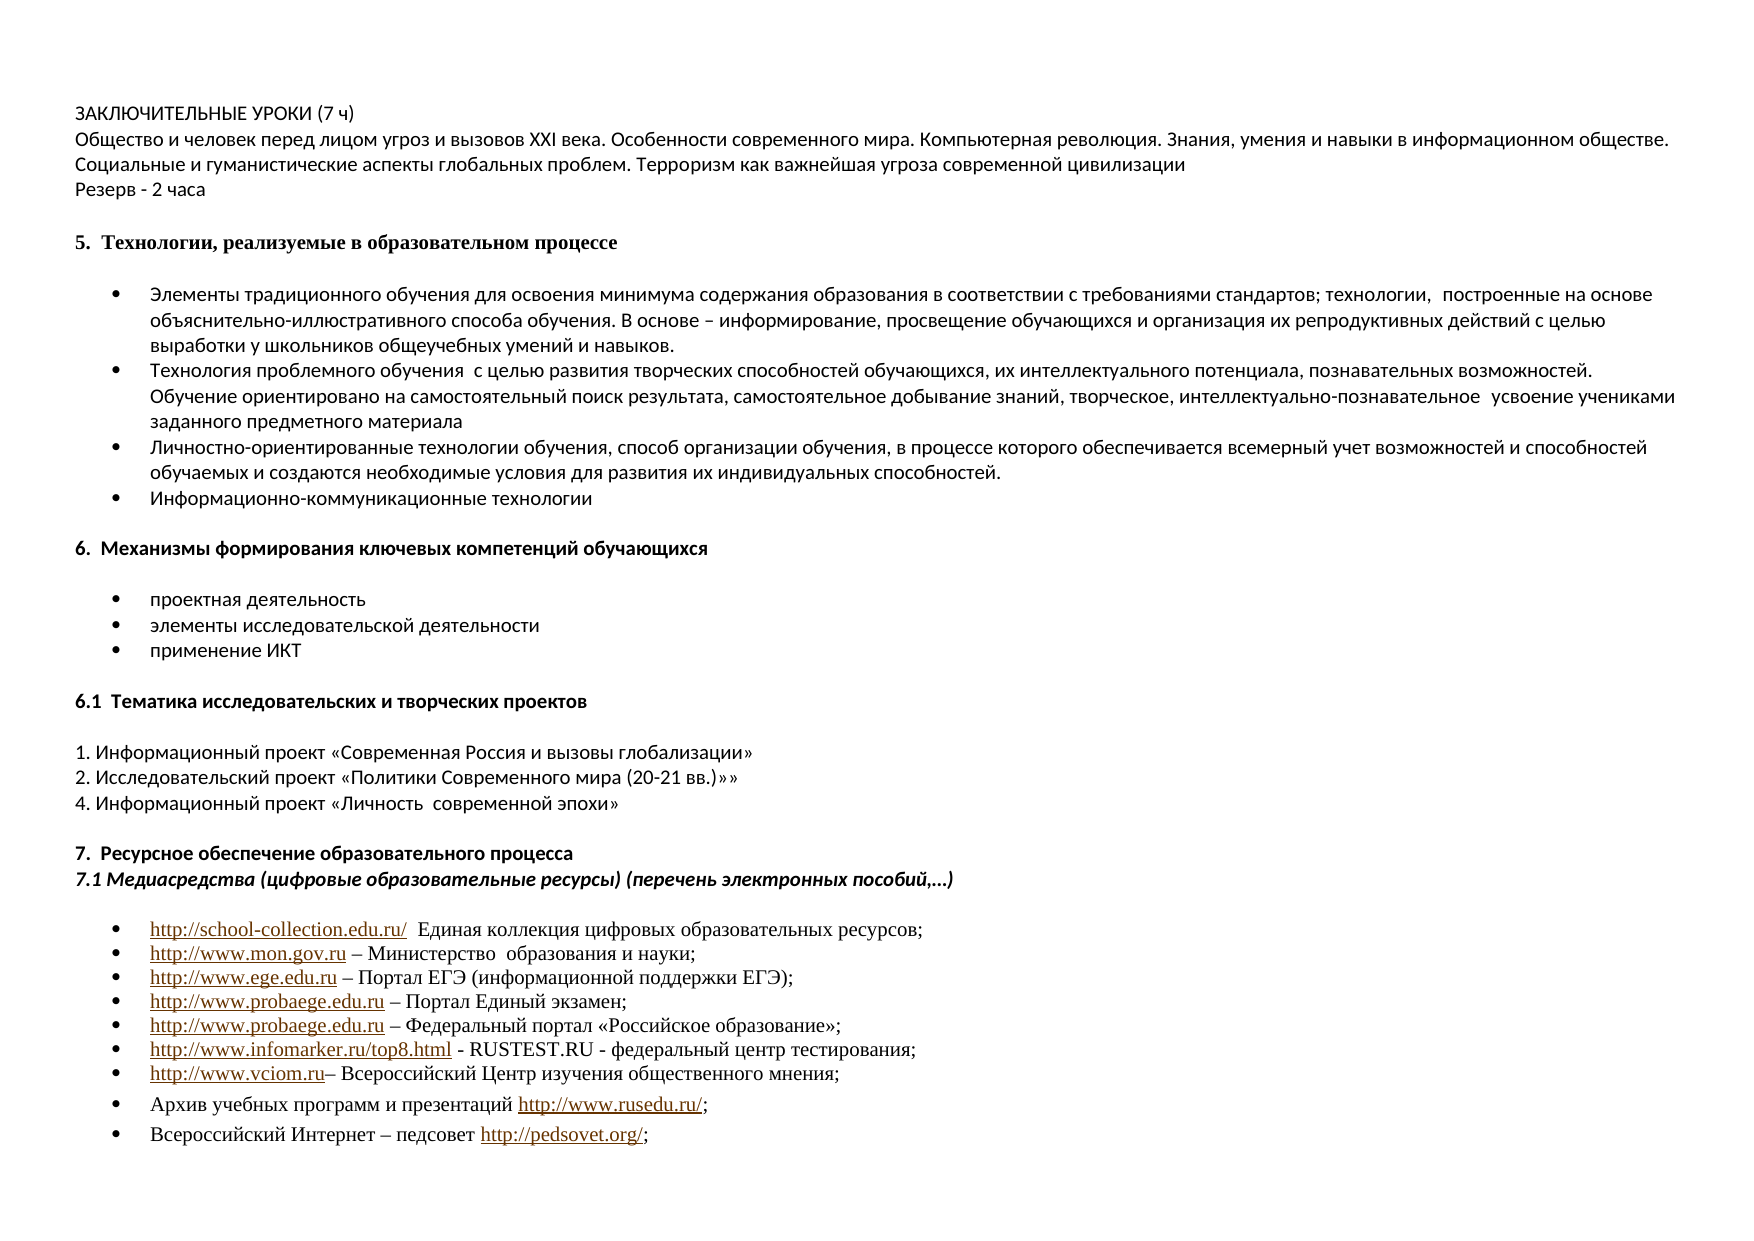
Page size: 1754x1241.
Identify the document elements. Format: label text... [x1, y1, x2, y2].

list http://www.ege.edu.ru – Портал ЕГЭ (информационной поддержки ЕГЭ); [112, 965, 1679, 989]
text Резерв - 2 часа [75, 177, 1679, 202]
text 6.1 Тематика исследовательских и творческих проектов [75, 688, 1679, 713]
text 4. Информационный проект «Личность современной эпохи» [75, 790, 1679, 815]
text 5. Технологии, реализуемые в образовательном процессе [75, 230, 1679, 254]
list http://www.mon.gov.ru – Министерство образования и науки; [112, 941, 1679, 965]
text 6. Механизмы формирования ключевых компетенций обучающихся [75, 536, 1679, 561]
list Технология проблемного обучения с целью развития творческих способностей обучающихся, их интеллектуального потенциала, познавательных возможностей. Обучение ориентировано на самостоятельный поиск результата, самостоятельное добывание знаний, творческое, интеллектуально-познавательное усвоение учениками заданного предметного материала [112, 358, 1679, 434]
list Информационно-коммуникационные технологии [112, 485, 1679, 510]
text 2. Исследовательский проект «Политики Современного мира (20-21 вв.)»» [75, 764, 1679, 790]
list Архив учебных программ и презентаций http://www.rusedu.ru/; [112, 1091, 1679, 1116]
list http://www.probaege.edu.ru – Портал Единый экзамен; [112, 989, 1679, 1013]
text 7.1 Медиасредства (цифровые образовательные ресурсы) (перечень электронных пособий,…) [75, 866, 1679, 891]
list http://www.infomarker.ru/top8.html - RUSTEST.RU - федеральный центр тестирования; [112, 1037, 1679, 1061]
list http://www.vciom.ru– Всероссийский Центр изучения общественного мнения; [112, 1061, 1679, 1085]
list применение ИКТ [112, 637, 1679, 663]
list http://school-collection.edu.ru/ Единая коллекция цифровых образовательных ресурсов; [112, 917, 1679, 941]
list Личностно-ориентированные технологии обучения, способ организации обучения, в процессе которого обеспечивается всемерный учет возможностей и способностей обучаемых и создаются необходимые условия для развития их индивидуальных способностей. [112, 434, 1679, 485]
list Всероссийский Интернет – педсовет http://pedsovet.org/; [112, 1122, 1679, 1146]
text 1. Информационный проект «Современная Россия и вызовы глобализации» [75, 739, 1679, 764]
text Общество и человек перед лицом угроз и вызовов XXI века. Особенности современного мира. Компьютерная революция. Знания, умения и навыки в информационном обществе. Социальные и гуманистические аспекты глобальных проблем. Терроризм как важнейшая угроза современной цивилизации [75, 126, 1679, 177]
list проектная деятельность [112, 586, 1679, 612]
text 7. Ресурсное обеспечение образовательного процесса [75, 841, 1679, 866]
list элементы исследовательской деятельности [112, 612, 1679, 637]
list Элементы традиционного обучения для освоения минимума содержания образования в соответствии с требованиями стандартов; технологии, построенные на основе объяснительно-иллюстративного способа обучения. В основе – информирование, просвещение обучающихся и организация их репродуктивных действий с целью выработки у школьников общеучебных умений и навыков. [112, 281, 1679, 358]
list http://www.probaege.edu.ru – Федеральный портал «Российское образование»; [112, 1013, 1679, 1037]
text ЗАКЛЮЧИТЕЛЬНЫЕ УРОКИ (7 ч) [75, 100, 1679, 126]
